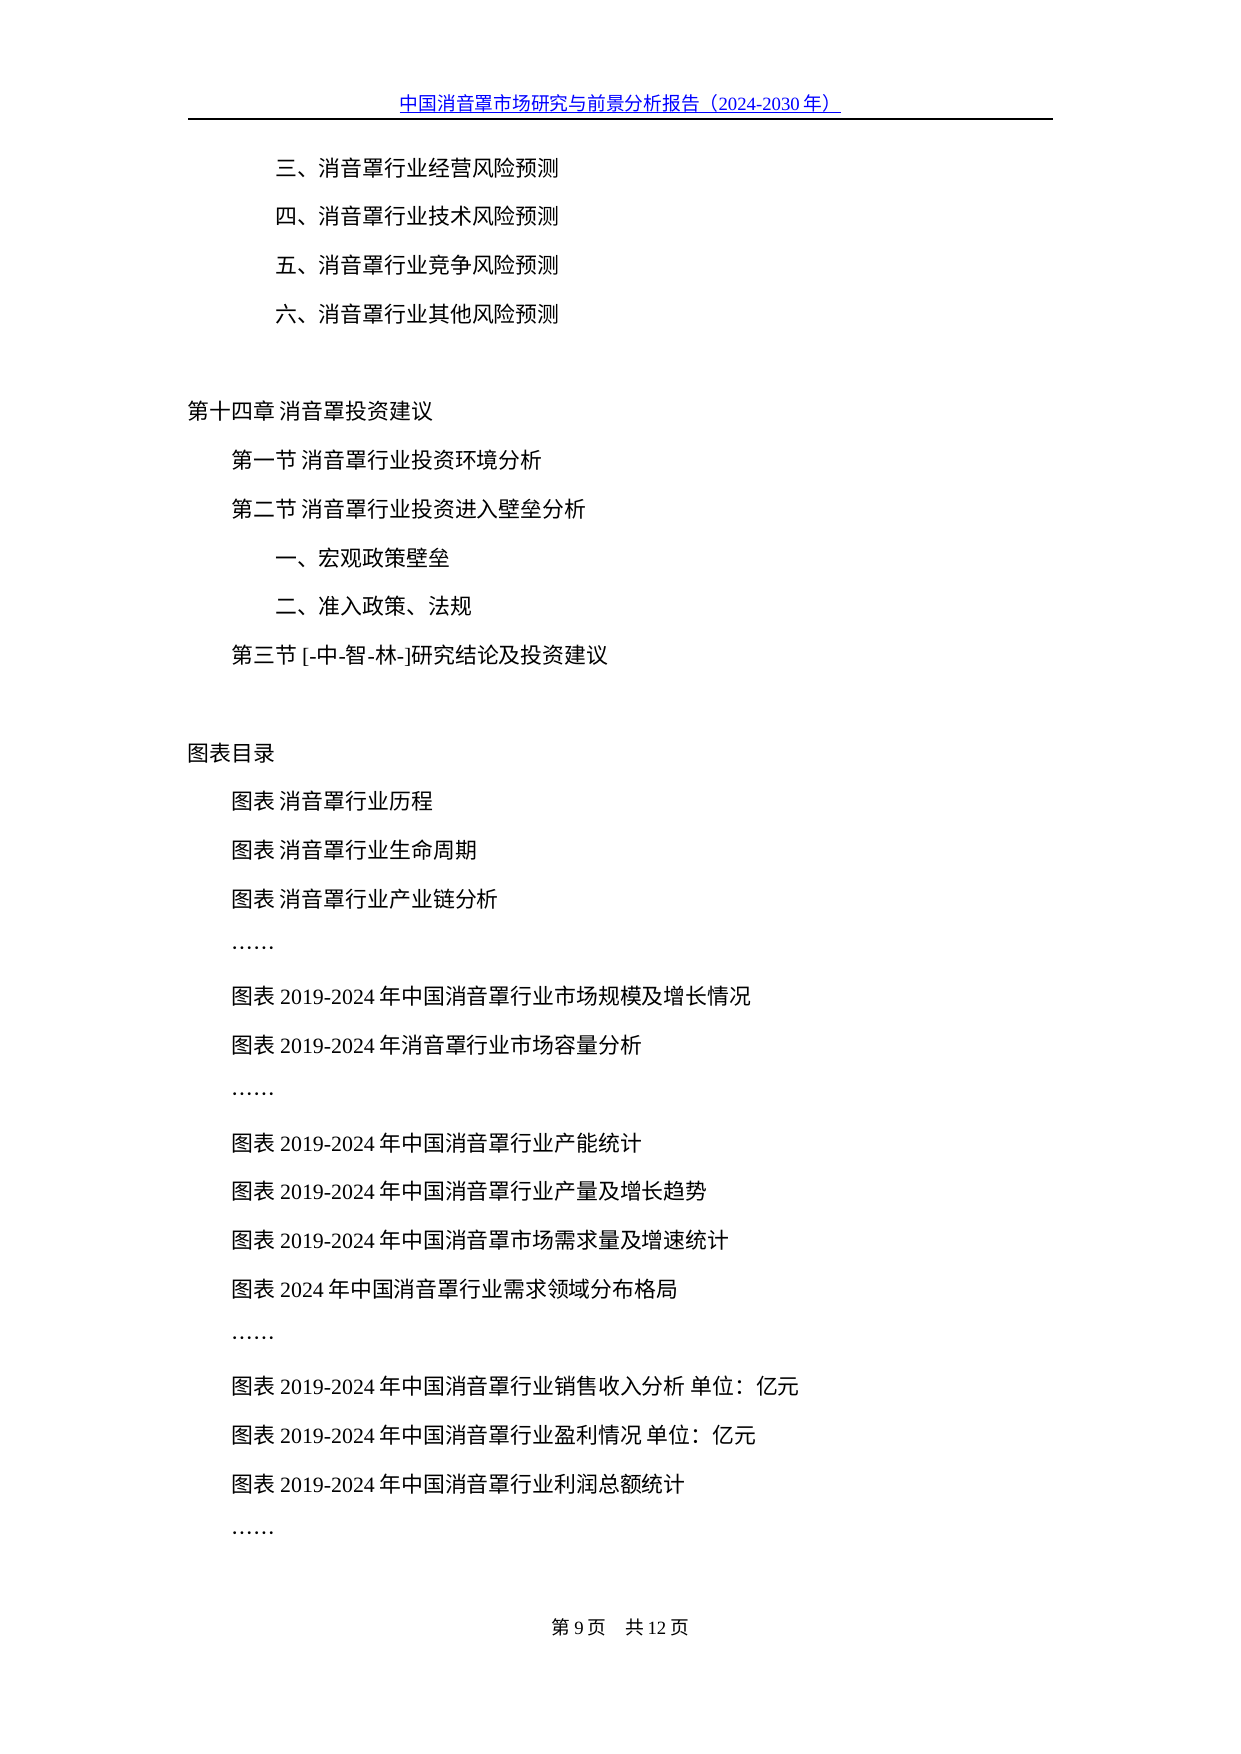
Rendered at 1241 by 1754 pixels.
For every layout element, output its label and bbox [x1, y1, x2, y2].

text [187, 150, 1053, 1548]
